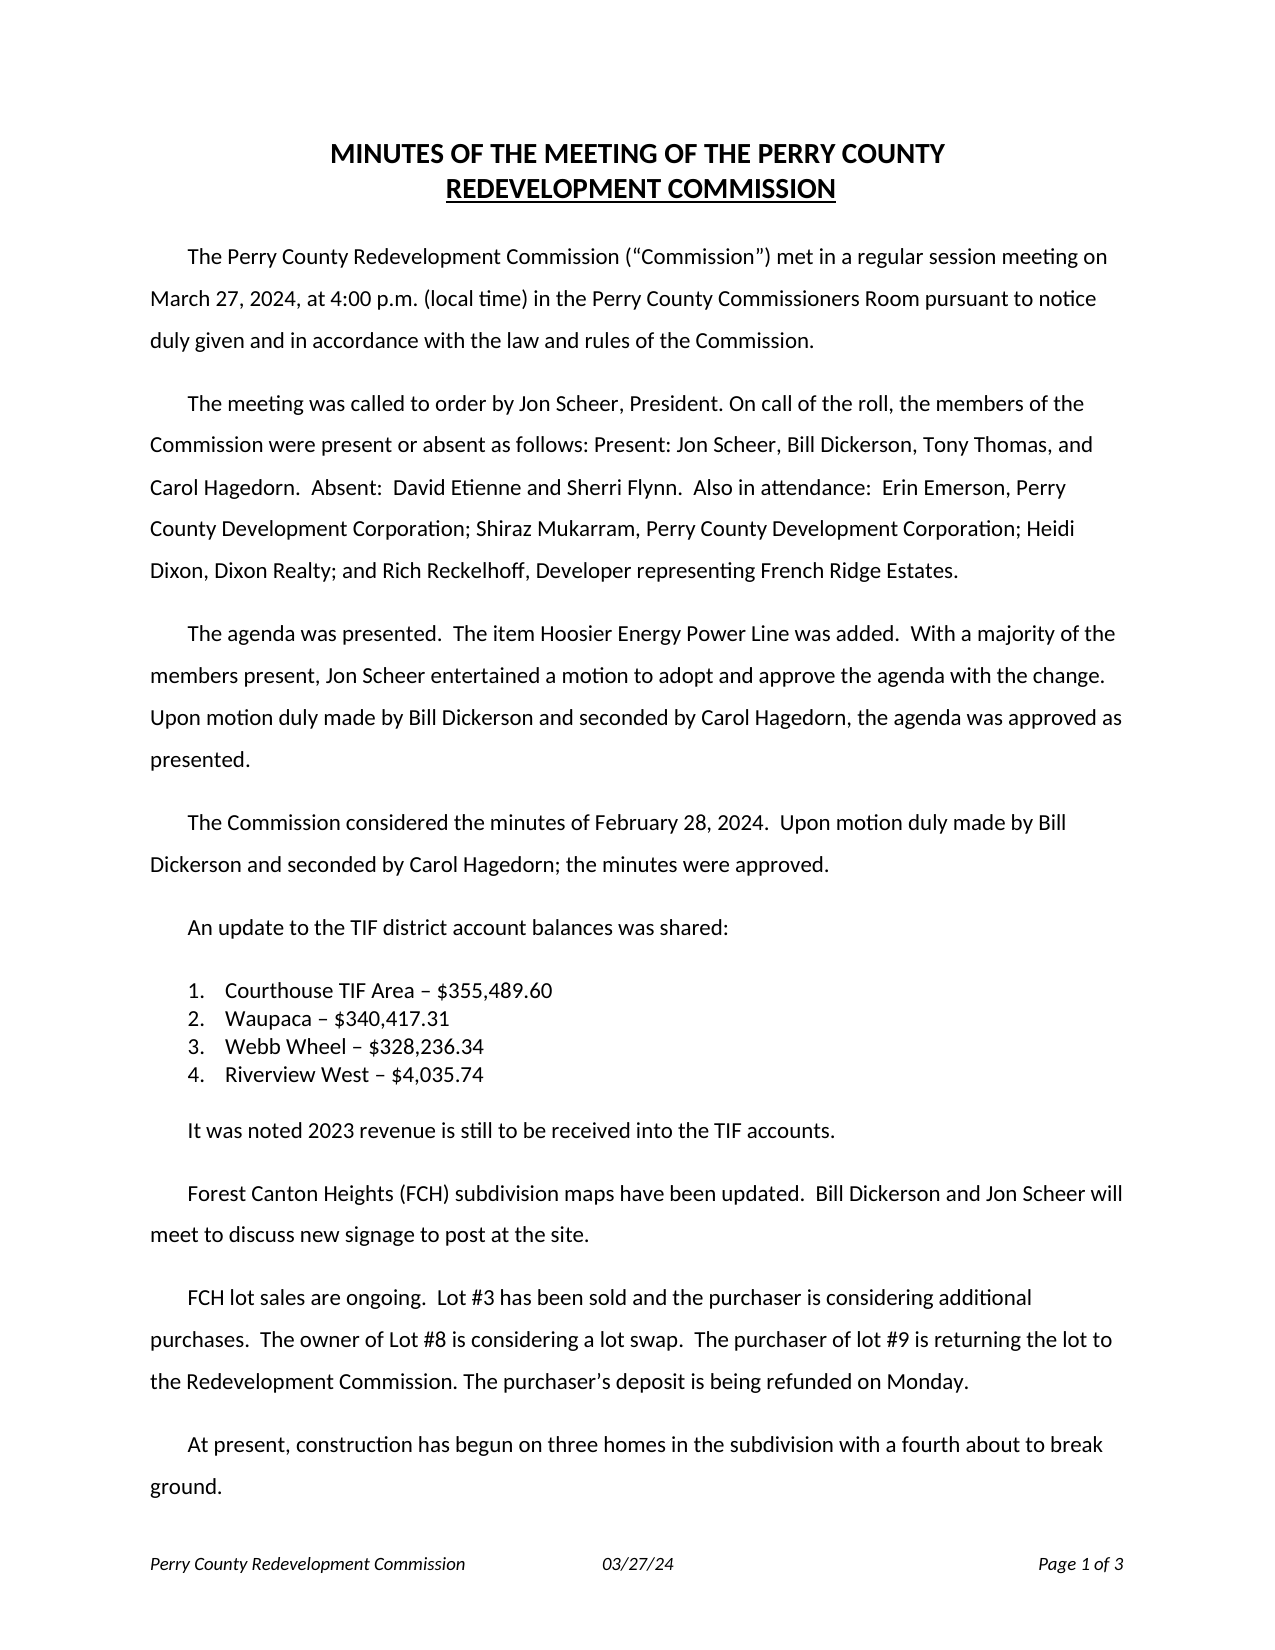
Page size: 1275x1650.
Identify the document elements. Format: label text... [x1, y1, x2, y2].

text The meeting was called to order by Jon Scheer, President. On call of the roll, the members of the Commission were present or absent as follows: Present: Jon Scheer, Bill Dickerson, Tony Thomas, and Carol Hagedorn. Absent: David Etienne and Sherri Flynn. Also in attendance: Erin Emerson, Perry County Development Corporation; Shiraz Mukarram, Perry County Development Corporation; Heidi Dixon, Dixon Realty; and Rich Reckelhoff, Developer representing French Ridge Estates. [150, 389, 1125, 584]
text It was noted 2023 revenue is still to be received into the TIF accounts. [150, 1116, 1125, 1144]
text 4. Riverview West – $4,035.74 [150, 1060, 1125, 1088]
text The agenda was presented. The item Hoosier Energy Power Line was added. With a majority of the members present, Jon Scheer entertained a motion to adopt and approve the agenda with the change. Upon motion duly made by Bill Dickerson and seconded by Carol Hagedorn, the agenda was approved as presented. [150, 619, 1125, 773]
text 2. Waupaca – $340,417.31 [150, 1004, 1125, 1032]
text REDEVELOPMENT COMMISSION [150, 171, 1125, 206]
text An update to the TIF district account balances was shared: [150, 913, 1125, 941]
text 3. Webb Wheel – $328,236.34 [150, 1032, 1125, 1060]
text The Commission considered the minutes of February 28, 2024. Upon motion duly made by Bill Dickerson and seconded by Carol Hagedorn; the minutes were approved. [150, 808, 1125, 878]
text 1. Courthouse TIF Area – $355,489.60 [150, 976, 1125, 1004]
text MINUTES OF THE MEETING OF THE PERRY COUNTY [150, 135, 1125, 171]
text At present, construction has begun on three homes in the subdivision with a fourth about to break ground. [150, 1430, 1125, 1500]
text FCH lot sales are ongoing. Lot #3 has been sold and the purchaser is considering additional purchases. The owner of Lot #8 is considering a lot swap. The purchaser of lot #9 is returning the lot to the Redevelopment Commission. The purchaser’s deposit is being refunded on Monday. [150, 1283, 1125, 1395]
text The Perry County Redevelopment Commission (“Commission”) met in a regular session meeting on March 27, 2024, at 4:00 p.m. (local time) in the Perry County Commissioners Room pursuant to notice duly given and in accordance with the law and rules of the Commission. [150, 242, 1125, 354]
text Forest Canton Heights (FCH) subdivision maps have been updated. Bill Dickerson and Jon Scheer will meet to discuss new signage to post at the site. [150, 1179, 1125, 1249]
